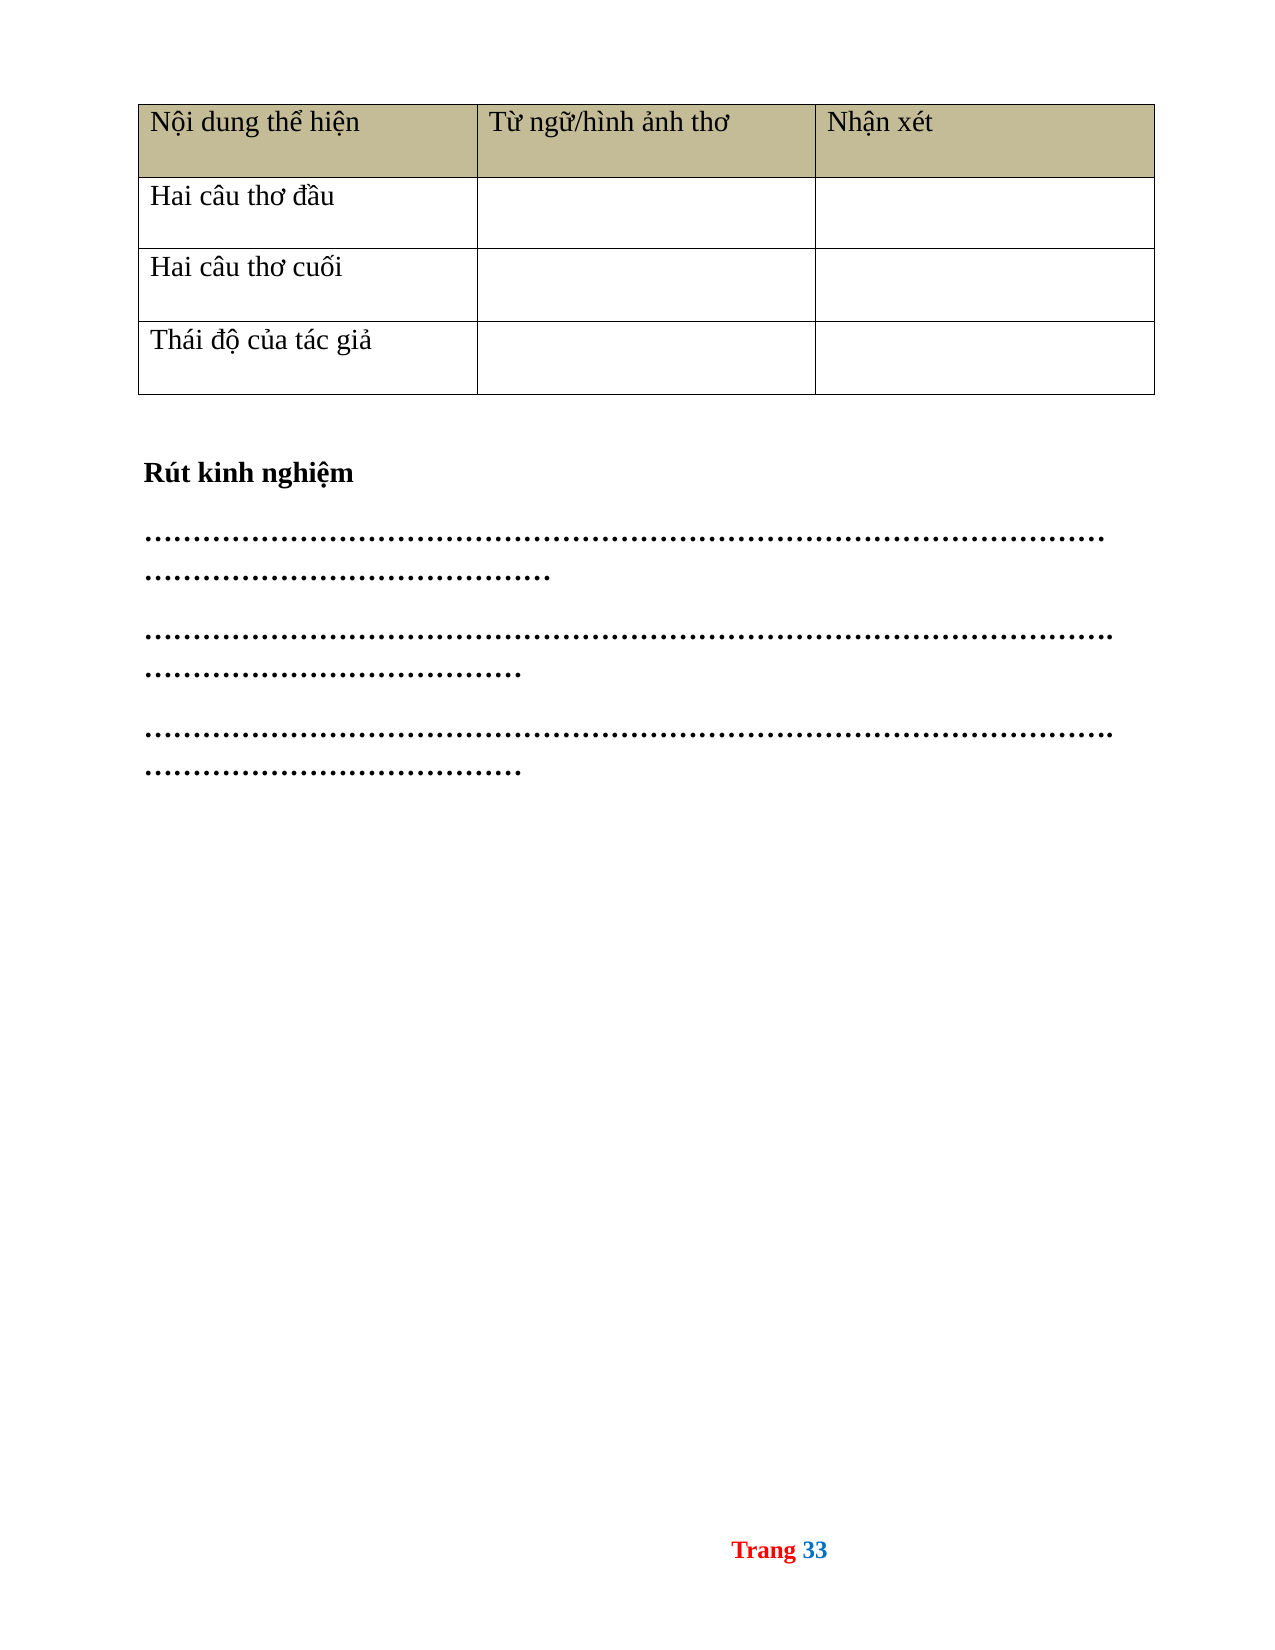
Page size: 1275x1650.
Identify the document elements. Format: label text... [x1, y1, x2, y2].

table_header Nội dung thể hiện [139, 105, 477, 177]
table_cell [478, 249, 815, 321]
table_cell Hai câu thơ đầu [139, 178, 477, 248]
table_header Từ ngữ/hình ảnh thơ [478, 105, 815, 177]
table_cell [816, 249, 1154, 321]
text Rút kinh nghiệm [143, 455, 1125, 488]
table_cell [816, 322, 1154, 394]
table_cell [478, 178, 815, 248]
text ……………………………………………………………………………………….………………………………… [143, 612, 1125, 684]
text …………………………………………………………………………………………………………………………… [143, 514, 1125, 586]
table_cell Thái độ của tác giả [139, 322, 477, 394]
table_cell [816, 178, 1154, 248]
table_header Nhận xét [816, 105, 1154, 177]
table_cell Hai câu thơ cuối [139, 249, 477, 321]
table_cell [478, 322, 815, 394]
text ……………………………………………………………………………………….………………………………… [143, 710, 1125, 782]
